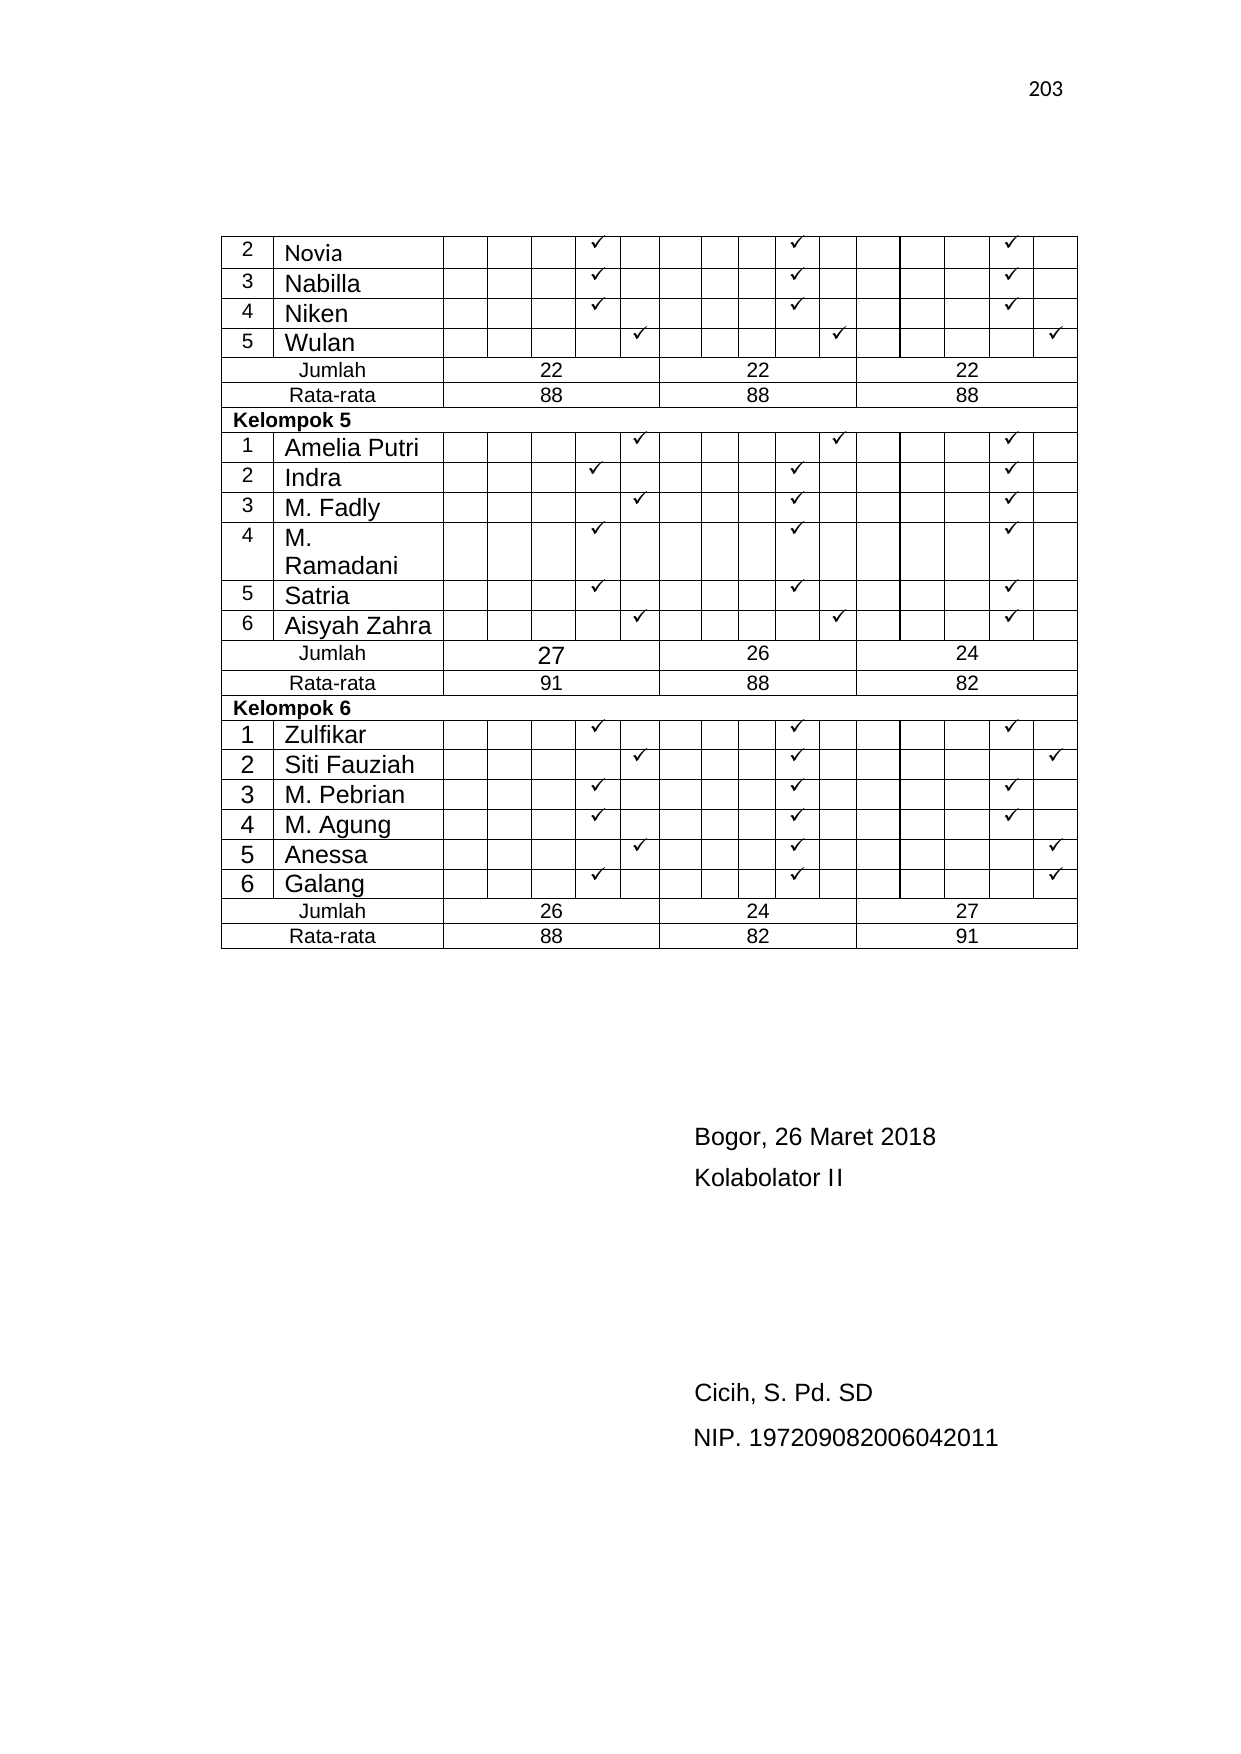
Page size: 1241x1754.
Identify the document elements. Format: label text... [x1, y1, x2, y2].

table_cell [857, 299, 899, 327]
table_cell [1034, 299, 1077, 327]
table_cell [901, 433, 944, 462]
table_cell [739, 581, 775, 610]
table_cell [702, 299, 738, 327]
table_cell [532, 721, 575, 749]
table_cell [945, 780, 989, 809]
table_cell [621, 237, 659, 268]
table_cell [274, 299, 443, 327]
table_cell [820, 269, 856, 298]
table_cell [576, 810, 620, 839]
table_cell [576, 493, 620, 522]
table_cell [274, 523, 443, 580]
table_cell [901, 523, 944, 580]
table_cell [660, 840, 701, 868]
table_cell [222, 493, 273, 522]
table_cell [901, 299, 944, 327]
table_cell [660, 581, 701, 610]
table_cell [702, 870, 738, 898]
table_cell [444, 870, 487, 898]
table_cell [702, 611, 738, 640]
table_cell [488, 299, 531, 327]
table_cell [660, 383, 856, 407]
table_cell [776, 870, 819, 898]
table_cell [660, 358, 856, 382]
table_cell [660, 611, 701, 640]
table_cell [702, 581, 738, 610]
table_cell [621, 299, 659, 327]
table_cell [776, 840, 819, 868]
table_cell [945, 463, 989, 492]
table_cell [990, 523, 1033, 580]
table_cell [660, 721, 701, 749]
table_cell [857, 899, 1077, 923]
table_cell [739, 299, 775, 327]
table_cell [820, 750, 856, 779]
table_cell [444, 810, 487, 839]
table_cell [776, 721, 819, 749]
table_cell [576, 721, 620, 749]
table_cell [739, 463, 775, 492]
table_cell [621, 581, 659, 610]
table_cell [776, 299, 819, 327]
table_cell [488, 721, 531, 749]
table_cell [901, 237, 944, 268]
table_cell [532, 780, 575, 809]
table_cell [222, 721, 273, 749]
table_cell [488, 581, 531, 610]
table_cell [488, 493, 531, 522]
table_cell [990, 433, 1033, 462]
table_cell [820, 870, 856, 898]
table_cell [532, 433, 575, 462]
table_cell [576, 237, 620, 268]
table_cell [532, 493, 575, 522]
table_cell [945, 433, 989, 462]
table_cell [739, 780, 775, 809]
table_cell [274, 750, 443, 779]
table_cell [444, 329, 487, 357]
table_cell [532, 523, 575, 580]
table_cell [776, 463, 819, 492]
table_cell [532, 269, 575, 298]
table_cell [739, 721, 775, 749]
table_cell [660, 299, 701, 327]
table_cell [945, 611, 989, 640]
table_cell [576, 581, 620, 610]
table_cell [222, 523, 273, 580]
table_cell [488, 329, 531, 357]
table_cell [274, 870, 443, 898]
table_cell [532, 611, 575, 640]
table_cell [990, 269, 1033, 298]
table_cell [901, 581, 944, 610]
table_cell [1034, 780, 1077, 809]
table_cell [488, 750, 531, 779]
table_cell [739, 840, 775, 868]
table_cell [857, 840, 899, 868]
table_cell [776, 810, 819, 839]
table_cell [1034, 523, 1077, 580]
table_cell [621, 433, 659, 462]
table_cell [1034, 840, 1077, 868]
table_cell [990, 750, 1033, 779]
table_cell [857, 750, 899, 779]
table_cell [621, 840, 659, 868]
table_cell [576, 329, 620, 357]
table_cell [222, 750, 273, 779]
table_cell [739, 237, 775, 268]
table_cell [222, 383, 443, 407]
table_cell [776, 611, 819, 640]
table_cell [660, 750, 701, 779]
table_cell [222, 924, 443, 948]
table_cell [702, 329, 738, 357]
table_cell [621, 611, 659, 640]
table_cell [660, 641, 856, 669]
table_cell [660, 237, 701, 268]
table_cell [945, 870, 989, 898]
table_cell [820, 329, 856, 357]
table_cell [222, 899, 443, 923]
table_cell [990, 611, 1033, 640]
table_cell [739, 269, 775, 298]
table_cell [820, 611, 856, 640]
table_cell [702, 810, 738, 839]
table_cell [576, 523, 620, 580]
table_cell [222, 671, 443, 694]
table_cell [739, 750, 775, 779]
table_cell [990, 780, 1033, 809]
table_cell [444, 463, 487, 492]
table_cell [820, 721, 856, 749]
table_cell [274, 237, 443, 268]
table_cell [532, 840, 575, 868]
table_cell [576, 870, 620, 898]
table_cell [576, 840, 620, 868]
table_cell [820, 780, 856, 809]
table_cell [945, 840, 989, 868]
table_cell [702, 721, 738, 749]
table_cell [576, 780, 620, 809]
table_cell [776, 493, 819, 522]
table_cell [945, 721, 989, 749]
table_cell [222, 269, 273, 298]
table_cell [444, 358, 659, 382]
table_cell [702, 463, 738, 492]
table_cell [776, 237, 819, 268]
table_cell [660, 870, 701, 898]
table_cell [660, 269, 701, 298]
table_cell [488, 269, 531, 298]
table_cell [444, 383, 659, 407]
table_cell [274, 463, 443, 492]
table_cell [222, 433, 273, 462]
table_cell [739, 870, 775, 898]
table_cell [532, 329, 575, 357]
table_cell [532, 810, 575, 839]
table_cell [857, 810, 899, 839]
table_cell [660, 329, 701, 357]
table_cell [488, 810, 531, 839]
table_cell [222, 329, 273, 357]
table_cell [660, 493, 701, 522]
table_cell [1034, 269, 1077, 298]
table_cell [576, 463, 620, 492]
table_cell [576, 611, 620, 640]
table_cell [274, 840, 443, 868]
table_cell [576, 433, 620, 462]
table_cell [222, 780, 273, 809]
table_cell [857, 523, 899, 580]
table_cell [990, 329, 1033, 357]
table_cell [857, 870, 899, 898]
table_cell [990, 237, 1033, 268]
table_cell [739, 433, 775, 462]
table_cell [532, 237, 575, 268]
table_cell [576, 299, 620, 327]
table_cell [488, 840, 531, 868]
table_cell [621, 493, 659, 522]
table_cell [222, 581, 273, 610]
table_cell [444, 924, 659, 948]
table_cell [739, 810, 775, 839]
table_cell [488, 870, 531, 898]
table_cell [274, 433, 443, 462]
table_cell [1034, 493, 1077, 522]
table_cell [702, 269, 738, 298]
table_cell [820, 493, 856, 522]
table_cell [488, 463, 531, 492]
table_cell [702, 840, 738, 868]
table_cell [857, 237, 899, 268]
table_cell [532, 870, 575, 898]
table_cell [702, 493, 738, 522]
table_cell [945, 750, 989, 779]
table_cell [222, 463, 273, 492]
text NIP. 197209082006042011 [236, 1423, 1063, 1452]
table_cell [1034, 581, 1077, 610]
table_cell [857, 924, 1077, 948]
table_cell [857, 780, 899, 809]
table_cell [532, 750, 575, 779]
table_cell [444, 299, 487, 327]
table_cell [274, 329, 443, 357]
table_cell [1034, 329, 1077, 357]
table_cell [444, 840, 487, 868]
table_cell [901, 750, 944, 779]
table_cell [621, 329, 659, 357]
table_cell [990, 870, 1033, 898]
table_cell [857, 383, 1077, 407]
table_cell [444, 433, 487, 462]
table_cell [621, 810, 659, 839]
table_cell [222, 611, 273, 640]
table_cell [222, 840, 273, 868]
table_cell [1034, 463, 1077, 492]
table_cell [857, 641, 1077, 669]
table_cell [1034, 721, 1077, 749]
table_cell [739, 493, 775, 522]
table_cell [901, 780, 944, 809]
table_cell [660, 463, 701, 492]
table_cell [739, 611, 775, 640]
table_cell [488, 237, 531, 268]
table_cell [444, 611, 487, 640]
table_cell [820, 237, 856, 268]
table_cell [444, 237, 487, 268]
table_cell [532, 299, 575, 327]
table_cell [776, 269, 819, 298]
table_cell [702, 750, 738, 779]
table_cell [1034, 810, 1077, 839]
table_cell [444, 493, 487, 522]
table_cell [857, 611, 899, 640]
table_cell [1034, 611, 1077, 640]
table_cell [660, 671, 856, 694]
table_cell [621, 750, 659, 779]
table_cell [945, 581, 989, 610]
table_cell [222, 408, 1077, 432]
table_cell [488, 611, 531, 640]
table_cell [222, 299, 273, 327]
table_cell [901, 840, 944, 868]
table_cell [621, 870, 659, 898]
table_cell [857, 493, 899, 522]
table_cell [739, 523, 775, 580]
text Bogor, 26 Maret 2018 [611, 1122, 1063, 1151]
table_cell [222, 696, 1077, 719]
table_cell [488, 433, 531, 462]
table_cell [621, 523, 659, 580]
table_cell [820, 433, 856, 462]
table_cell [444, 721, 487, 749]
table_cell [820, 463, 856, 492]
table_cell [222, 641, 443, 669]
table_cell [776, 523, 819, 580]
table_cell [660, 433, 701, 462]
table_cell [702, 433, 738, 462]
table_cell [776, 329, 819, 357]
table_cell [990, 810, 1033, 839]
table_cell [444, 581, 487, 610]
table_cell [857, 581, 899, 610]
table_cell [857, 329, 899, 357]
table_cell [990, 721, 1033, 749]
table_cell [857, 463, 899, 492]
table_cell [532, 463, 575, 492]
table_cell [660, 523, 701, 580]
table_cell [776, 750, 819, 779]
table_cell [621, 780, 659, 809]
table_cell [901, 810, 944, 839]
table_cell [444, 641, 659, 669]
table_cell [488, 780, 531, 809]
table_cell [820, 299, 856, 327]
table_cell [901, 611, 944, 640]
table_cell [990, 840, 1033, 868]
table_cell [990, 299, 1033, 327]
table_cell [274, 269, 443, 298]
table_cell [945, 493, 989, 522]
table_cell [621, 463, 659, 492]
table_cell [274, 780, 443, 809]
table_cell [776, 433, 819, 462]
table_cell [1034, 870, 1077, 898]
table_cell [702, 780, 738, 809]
text Kolabolator I I [236, 1163, 1063, 1192]
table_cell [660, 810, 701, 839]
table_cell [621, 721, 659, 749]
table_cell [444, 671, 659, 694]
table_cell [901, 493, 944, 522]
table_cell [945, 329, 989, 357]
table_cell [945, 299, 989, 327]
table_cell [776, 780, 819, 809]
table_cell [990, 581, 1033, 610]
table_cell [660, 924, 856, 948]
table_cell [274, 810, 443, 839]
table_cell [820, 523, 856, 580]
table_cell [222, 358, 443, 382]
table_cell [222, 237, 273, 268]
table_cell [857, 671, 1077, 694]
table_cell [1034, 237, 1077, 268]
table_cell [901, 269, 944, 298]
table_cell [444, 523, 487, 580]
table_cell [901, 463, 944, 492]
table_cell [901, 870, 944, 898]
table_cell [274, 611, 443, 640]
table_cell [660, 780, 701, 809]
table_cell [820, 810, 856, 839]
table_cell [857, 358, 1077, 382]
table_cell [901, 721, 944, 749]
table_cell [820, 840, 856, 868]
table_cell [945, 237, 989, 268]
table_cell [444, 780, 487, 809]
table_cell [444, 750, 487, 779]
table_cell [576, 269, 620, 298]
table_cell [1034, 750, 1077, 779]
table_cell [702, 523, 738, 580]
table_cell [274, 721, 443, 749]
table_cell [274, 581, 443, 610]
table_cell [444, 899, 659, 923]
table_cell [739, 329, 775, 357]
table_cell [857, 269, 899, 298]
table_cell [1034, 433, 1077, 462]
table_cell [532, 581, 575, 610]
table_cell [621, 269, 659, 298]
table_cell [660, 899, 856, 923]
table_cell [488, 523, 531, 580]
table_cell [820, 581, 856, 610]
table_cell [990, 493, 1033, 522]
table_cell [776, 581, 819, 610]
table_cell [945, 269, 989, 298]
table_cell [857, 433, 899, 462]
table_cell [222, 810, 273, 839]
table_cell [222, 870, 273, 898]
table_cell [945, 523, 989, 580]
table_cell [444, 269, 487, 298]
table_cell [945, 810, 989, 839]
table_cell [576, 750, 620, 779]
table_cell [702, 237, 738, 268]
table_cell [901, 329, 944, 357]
text Cicih, S. Pd. SD [236, 1378, 1063, 1406]
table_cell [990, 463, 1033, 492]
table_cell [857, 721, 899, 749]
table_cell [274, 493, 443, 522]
